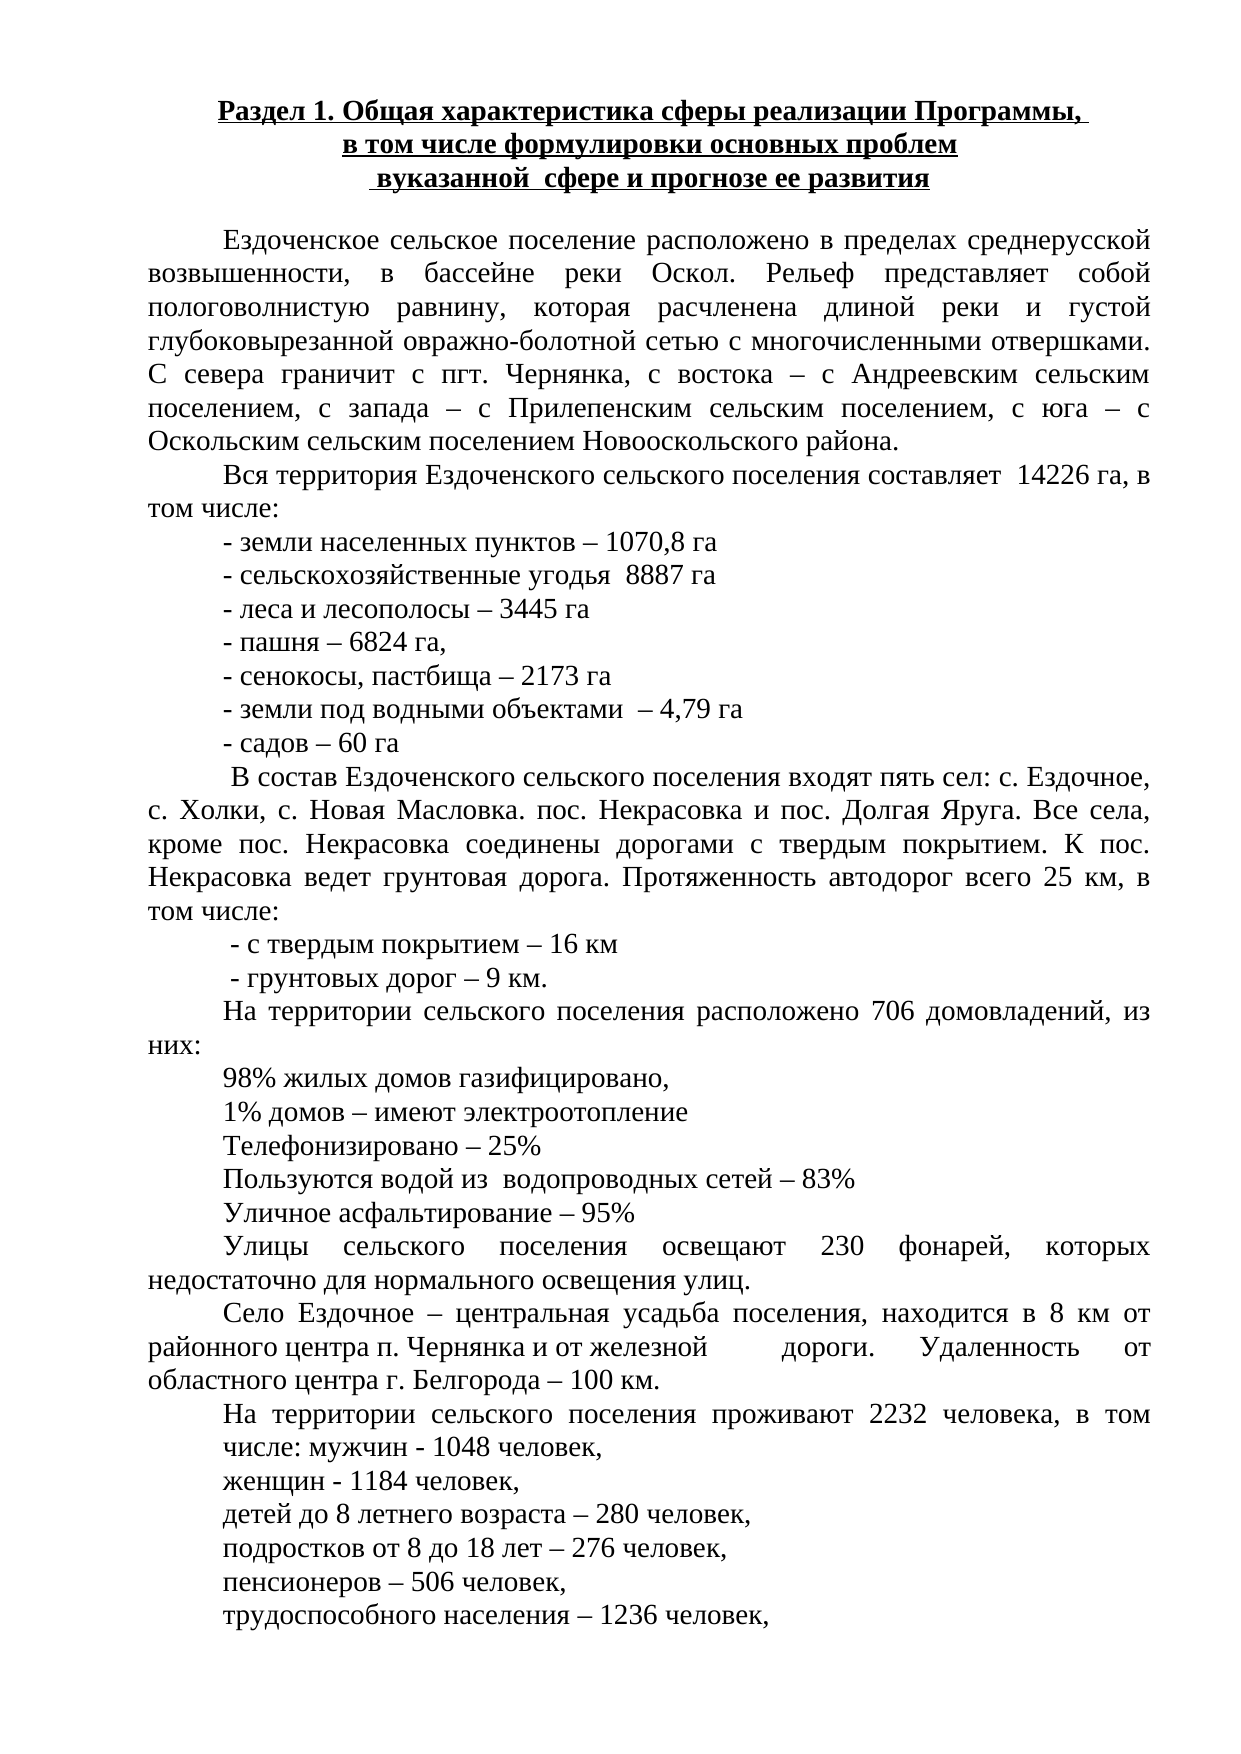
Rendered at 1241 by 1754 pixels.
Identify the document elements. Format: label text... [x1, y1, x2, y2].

text Ездоченское сельское поселение расположено в пределах среднерусской возвышенности, в бассейне реки Оскол. Рельеф представляет собой пологоволнистую равнину, которая расчленена длиной реки и густой глубоковырезанной овражно-болотной сетью с многочисленными отвершками. С севера граничит с пгт. Чернянка, с востока – с Андреевским сельским поселением, с запада – с Прилепенским сельским поселением, с юга – с Оскольским сельским поселением Новооскольского района. [148, 222, 1152, 457]
text в том числе формулировки основных проблем [148, 126, 1152, 160]
text трудоспособного населения – 1236 человек, [148, 1597, 1152, 1631]
text женщин - 1184 человек, [148, 1463, 1152, 1497]
text детей до 8 летнего возраста – 280 человек, [148, 1497, 1152, 1530]
text Уличное асфальтирование – 95% [148, 1195, 1152, 1228]
text Вся территория Ездоченского сельского поселения составляет 14226 га, в том числе: [148, 457, 1152, 524]
text Село Ездочное – центральная усадьба поселения, находится в 8 км от районного центра п. Чернянка и от железной дороги. Удаленность от областного центра г. Белгорода – 100 км. [148, 1295, 1152, 1396]
text вуказанной сфере и прогнозе ее развития [148, 160, 1152, 193]
text 1% домов – имеют электроотопление [148, 1094, 1152, 1128]
text Раздел 1. Общая характеристика сферы реализации Программы, [148, 93, 1152, 126]
text На территории сельского поселения проживают 2232 человека, в том числе: мужчин - 1048 человек, [223, 1396, 1152, 1463]
text - земли под водными объектами – 4,79 га [148, 692, 1152, 725]
text - садов – 60 га [148, 725, 1152, 759]
text - леса и лесополосы – 3445 га [148, 591, 1152, 624]
text Телефонизировано – 25% [148, 1128, 1152, 1161]
text - пашня – 6824 га, [148, 624, 1152, 658]
text Улицы сельского поселения освещают 230 фонарей, которых недостаточно для нормального освещения улиц. [148, 1228, 1152, 1295]
text В состав Ездоченского сельского поселения входят пять сел: с. Ездочное, с. Холки, с. Новая Масловка. пос. Некрасовка и пос. Долгая Яруга. Все села, кроме пос. Некрасовка соединены дорогами с твердым покрытием. К пос. Некрасовка ведет грунтовая дорога. Протяженность автодорог всего 25 км, в том числе: [148, 759, 1152, 926]
text подростков от 8 до 18 лет – 276 человек, [148, 1530, 1152, 1564]
text - сельскохозяйственные угодья 8887 га [148, 557, 1152, 591]
text - с твердым покрытием – 16 км [148, 926, 1152, 960]
text На территории сельского поселения расположено 706 домовладений, из них: [148, 993, 1152, 1061]
text - сенокосы, пастбища – 2173 га [148, 658, 1152, 692]
text пенсионеров – 506 человек, [148, 1564, 1152, 1597]
text - земли населенных пунктов – 1070,8 га [148, 524, 1152, 557]
text 98% жилых домов газифицировано, [148, 1061, 1152, 1094]
text Пользуются водой из водопроводных сетей – 83% [148, 1161, 1152, 1195]
text - грунтовых дорог – 9 км. [148, 960, 1152, 993]
